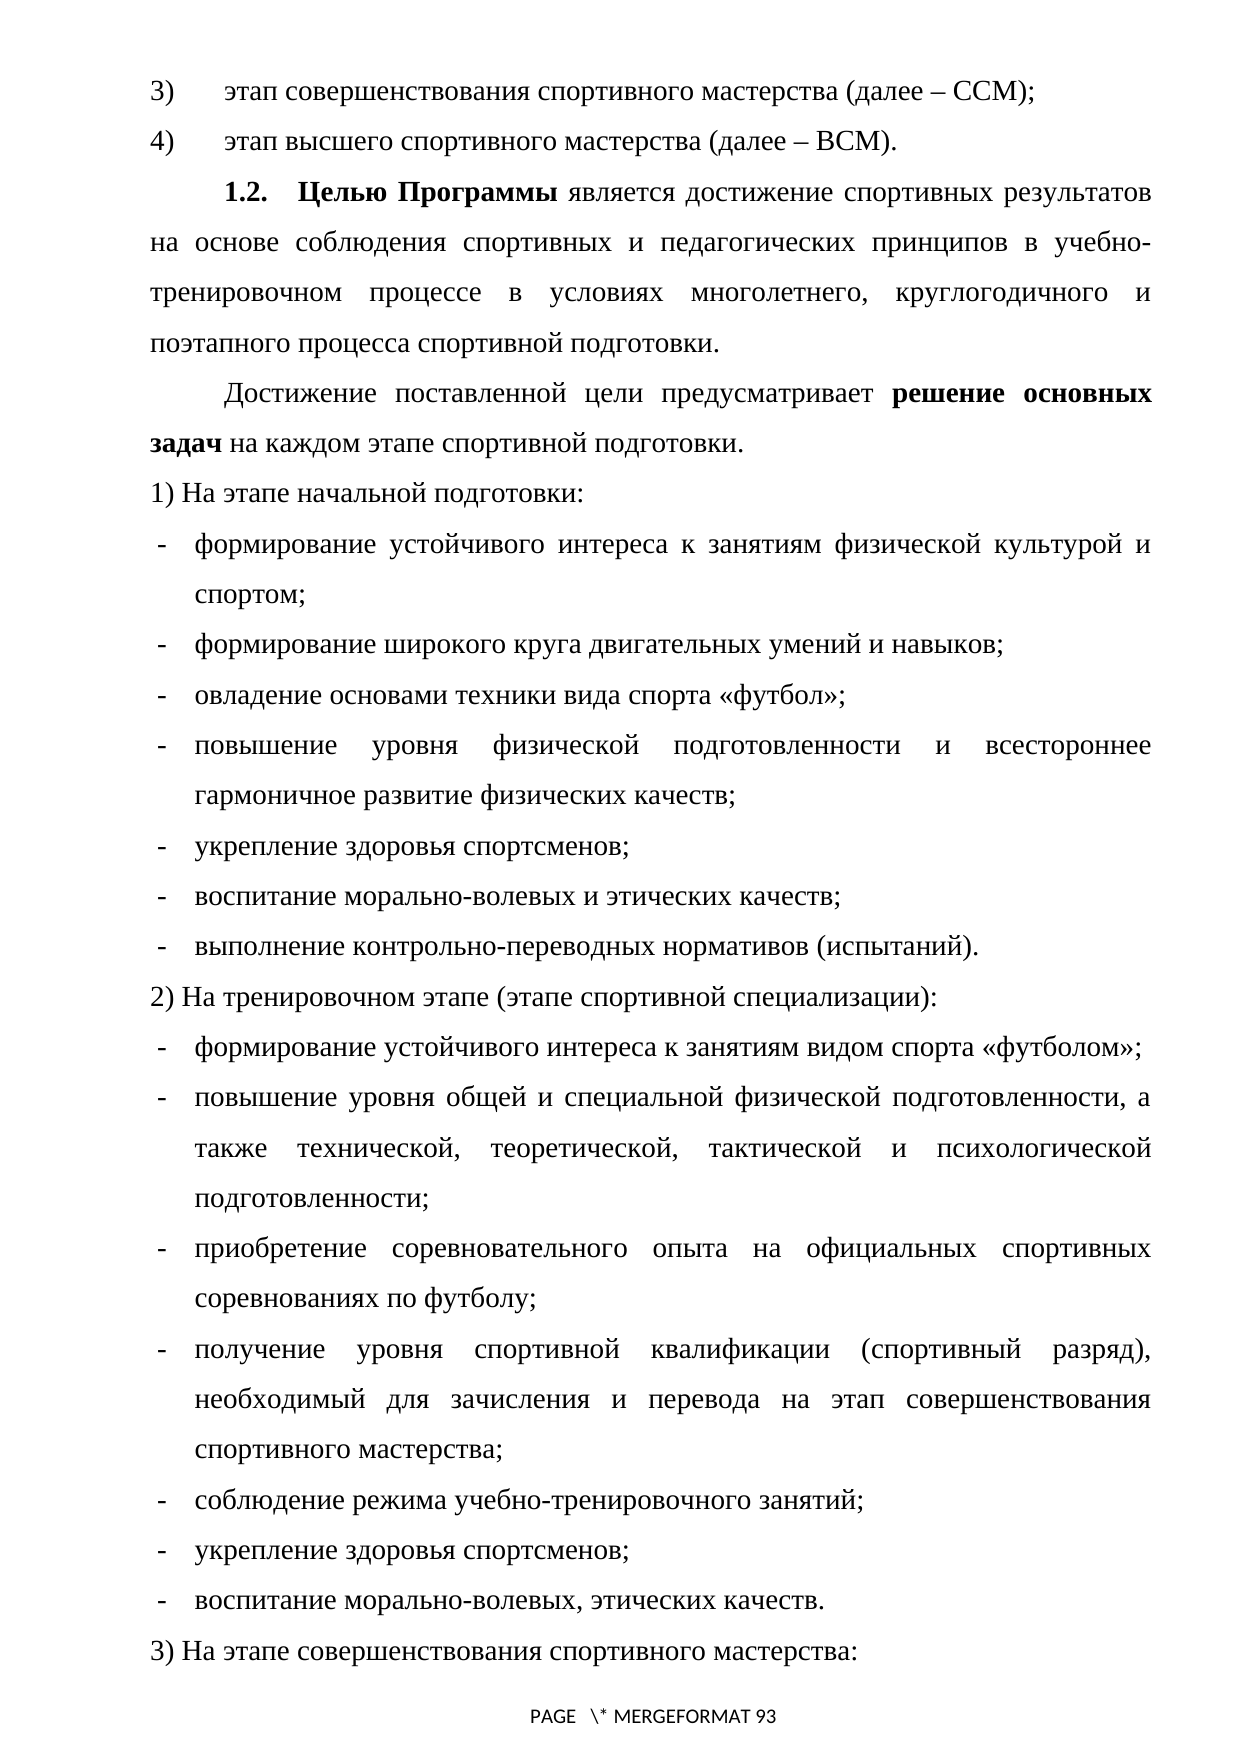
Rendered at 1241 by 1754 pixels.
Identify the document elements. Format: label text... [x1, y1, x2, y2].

list Целью Программы является достижение спортивных результатов на основе соблюдения спортивных и педагогических принципов в учебно-тренировочном процессе в условиях многолетнего, круглогодичного и поэтапного процесса спортивной подготовки. [150, 174, 1152, 358]
list формирование устойчивого интереса к занятиям видом спорта «футболом»; [157, 1029, 1152, 1063]
text 3) На этапе совершенствования спортивного мастерства: [150, 1633, 1152, 1666]
list формирование устойчивого интереса к занятиям физической культурой и спортом; [157, 526, 1152, 610]
list воспитание морально-волевых, этических качеств. [157, 1582, 1152, 1616]
list формирование широкого круга двигательных умений и навыков; [157, 627, 1152, 660]
text 1) На этапе начальной подготовки: [150, 476, 1152, 509]
list выполнение контрольно-переводных нормативов (испытаний). [157, 928, 1152, 962]
list укрепление здоровья спортсменов; [157, 828, 1152, 861]
list приобретение соревновательного опыта на официальных спортивных соревнованиях по футболу; [157, 1230, 1152, 1314]
list получение уровня спортивной квалификации (спортивный разряд), необходимый для зачисления и перевода на этап совершенствования спортивного мастерства; [157, 1331, 1152, 1465]
text Достижение поставленной цели предусматривает решение основных задач на каждом этапе спортивной подготовки. [150, 375, 1152, 459]
list этап высшего спортивного мастерства (далее – ВСМ). [150, 123, 1152, 157]
list укрепление здоровья спортсменов; [157, 1532, 1152, 1566]
list воспитание морально-волевых и этических качеств; [157, 878, 1152, 912]
list соблюдение режима учебно-тренировочного занятий; [157, 1482, 1152, 1515]
text 2) На тренировочном этапе (этапе спортивной специализации): [150, 979, 1152, 1012]
list повышение уровня физической подготовленности и всестороннее гармоничное развитие физических качеств; [157, 727, 1152, 811]
list этап совершенствования спортивного мастерства (далее – ССМ); [150, 73, 1152, 107]
list овладение основами техники вида спорта «футбол»; [157, 677, 1152, 710]
list повышение уровня общей и специальной физической подготовленности, а также технической, теоретической, тактической и психологической подготовленности; [157, 1079, 1152, 1213]
